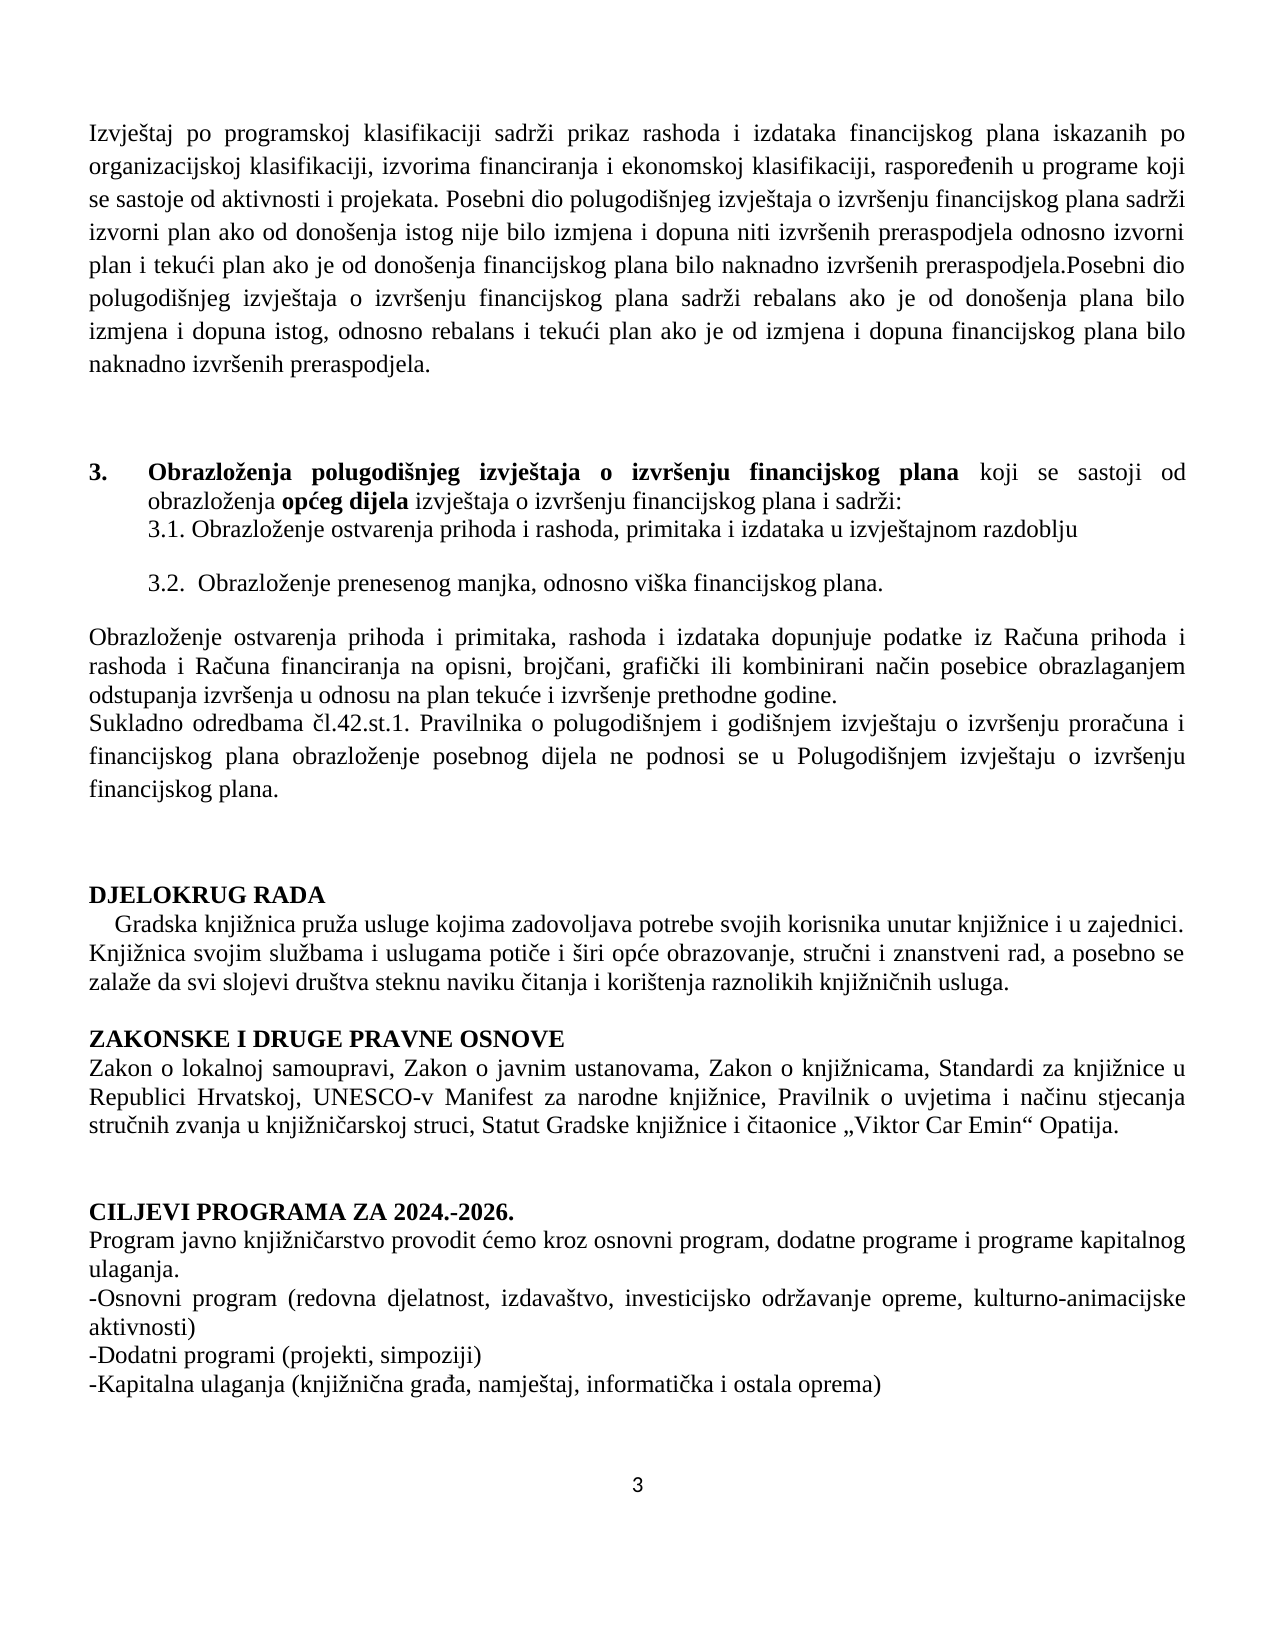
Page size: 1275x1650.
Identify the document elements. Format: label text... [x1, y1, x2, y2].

text Sukladno odredbama čl.42.st.1. Pravilnika o polugodišnjem i godišnjem izvještaju o izvršenju proračuna i financijskog plana obrazloženje posebnog dijela ne podnosi se u Polugodišnjem izvještaju o izvršenju financijskog plana. [89, 708, 1186, 803]
text -Dodatni programi (projekti, simpoziji) [89, 1340, 1186, 1369]
text DJELOKRUG RADA [89, 880, 1186, 909]
text Gradska knjižnica pruža usluge kojima zadovoljava potrebe svojih korisnika unutar knjižnice i u zajednici. Knjižnica svojim službama i uslugama potiče i širi opće obrazovanje, stručni i znanstveni rad, a posebno se zalaže da svi slojevi društva steknu naviku čitanja i korištenja raznolikih knjižničnih usluga. [89, 909, 1186, 995]
text Zakon o lokalnoj samoupravi, Zakon o javnim ustanovama, Zakon o knjižnicama, Standardi za knjižnice u Republici Hrvatskoj, UNESCO-v Manifest za narodne knjižnice, Pravilnik o uvjetima i načinu stjecanja stručnih zvanja u knjižničarskoj struci, Statut Gradske knjižnice i čitaonice „Viktor Car Emin“ Opatija. [89, 1053, 1186, 1139]
text Izvještaj po programskoj klasifikaciji sadrži prikaz rashoda i izdataka financijskog plana iskazanih po organizacijskoj klasifikaciji, izvorima financiranja i ekonomskoj klasifikaciji, raspoređenih u programe koji se sastoje od aktivnosti i projekata. Posebni dio polugodišnjeg izvještaja o izvršenju financijskog plana sadrži izvorni plan ako od donošenja istog nije bilo izmjena i dopuna niti izvršenih preraspodjela odnosno izvorni plan i tekući plan ako je od donošenja financijskog plana bilo naknadno izvršenih preraspodjela.Posebni dio polugodišnjeg izvještaja o izvršenju financijskog plana sadrži rebalans ako je od donošenja plana bilo izmjena i dopuna istog, odnosno rebalans i tekući plan ako je od izmjena i dopuna financijskog plana bilo naknadno izvršenih preraspodjela. [89, 118, 1186, 378]
text -Kapitalna ulaganja (knjižnična građa, namještaj, informatička i ostala oprema) [89, 1369, 1186, 1398]
text 3.2. Obrazloženje prenesenog manjka, odnosno viška financijskog plana. [148, 568, 1186, 597]
list Obrazloženje ostvarenja prihoda i primitaka, rashoda i izdataka dopunjuje podatke iz Računa prihoda i rashoda i Računa financiranja na opisni, brojčani, grafički ili kombinirani način posebice obrazlaganjem odstupanja izvršenja u odnosu na plan tekuće i izvršenje prethodne godine. [89, 622, 1186, 708]
text ZAKONSKE I DRUGE PRAVNE OSNOVE [89, 1024, 1186, 1053]
text CILJEVI PROGRAMA ZA 2024.-2026. [89, 1197, 1186, 1225]
list Obrazloženja polugodišnjeg izvještaja o izvršenju financijskog plana koji se sastoji od obrazloženja općeg dijela izvještaja o izvršenju financijskog plana i sadrži: [89, 457, 1186, 514]
text -Osnovni program (redovna djelatnost, izdavaštvo, investicijsko održavanje opreme, kulturno-animacijske aktivnosti) [89, 1283, 1186, 1340]
text Program javno knjižničarstvo provodit ćemo kroz osnovni program, dodatne programe i programe kapitalnog ulaganja. [89, 1225, 1186, 1283]
text 3.1. Obrazloženje ostvarenja prihoda i rashoda, primitaka i izdataka u izvještajnom razdoblju [148, 514, 1186, 543]
